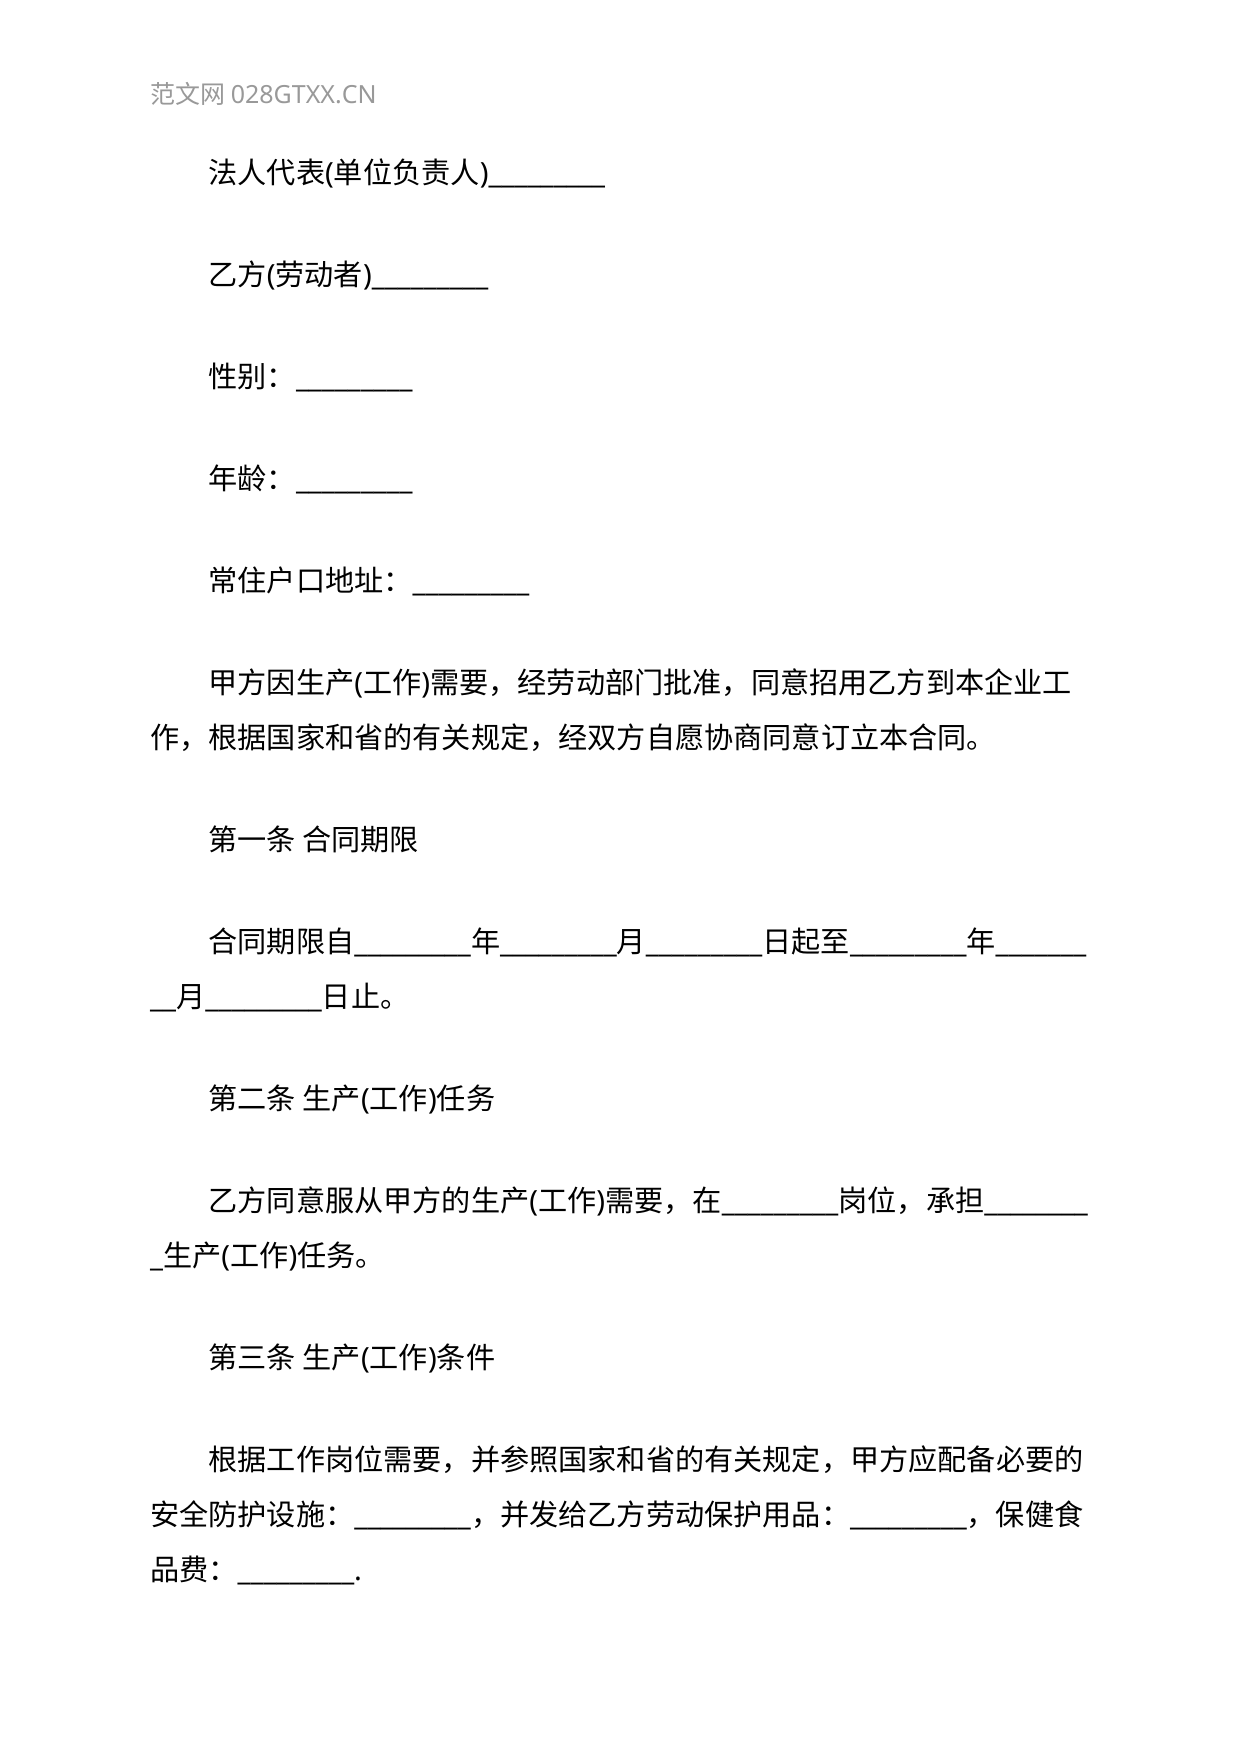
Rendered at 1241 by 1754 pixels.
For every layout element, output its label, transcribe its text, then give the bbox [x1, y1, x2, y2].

text 第二条 生产(工作)任务 [150, 1075, 1090, 1118]
text 乙方(劳动者)_________ [150, 252, 1090, 294]
text 合同期限自_________年_________月_________日起至_________年_________月_________日止。 [150, 918, 1090, 1016]
text 甲方因生产(工作)需要，经劳动部门批准，同意招用乙方到本企业工作，根据国家和省的有关规定，经双方自愿协商同意订立本合同。 [150, 660, 1090, 757]
text 法人代表(单位负责人)_________ [150, 150, 1090, 192]
text 乙方同意服从甲方的生产(工作)需要，在_________岗位，承担_________生产(工作)任务。 [150, 1177, 1090, 1275]
text 性别：_________ [150, 354, 1090, 396]
text 常住户口地址：_________ [150, 558, 1090, 600]
text 第一条 合同期限 [150, 817, 1090, 859]
text 根据工作岗位需要，并参照国家和省的有关规定，甲方应配备必要的安全防护设施：_________，并发给乙方劳动保护用品：_________，保健食品费：_________. [150, 1436, 1090, 1589]
text 第三条 生产(工作)条件 [150, 1334, 1090, 1377]
text 年龄：_________ [150, 456, 1090, 498]
